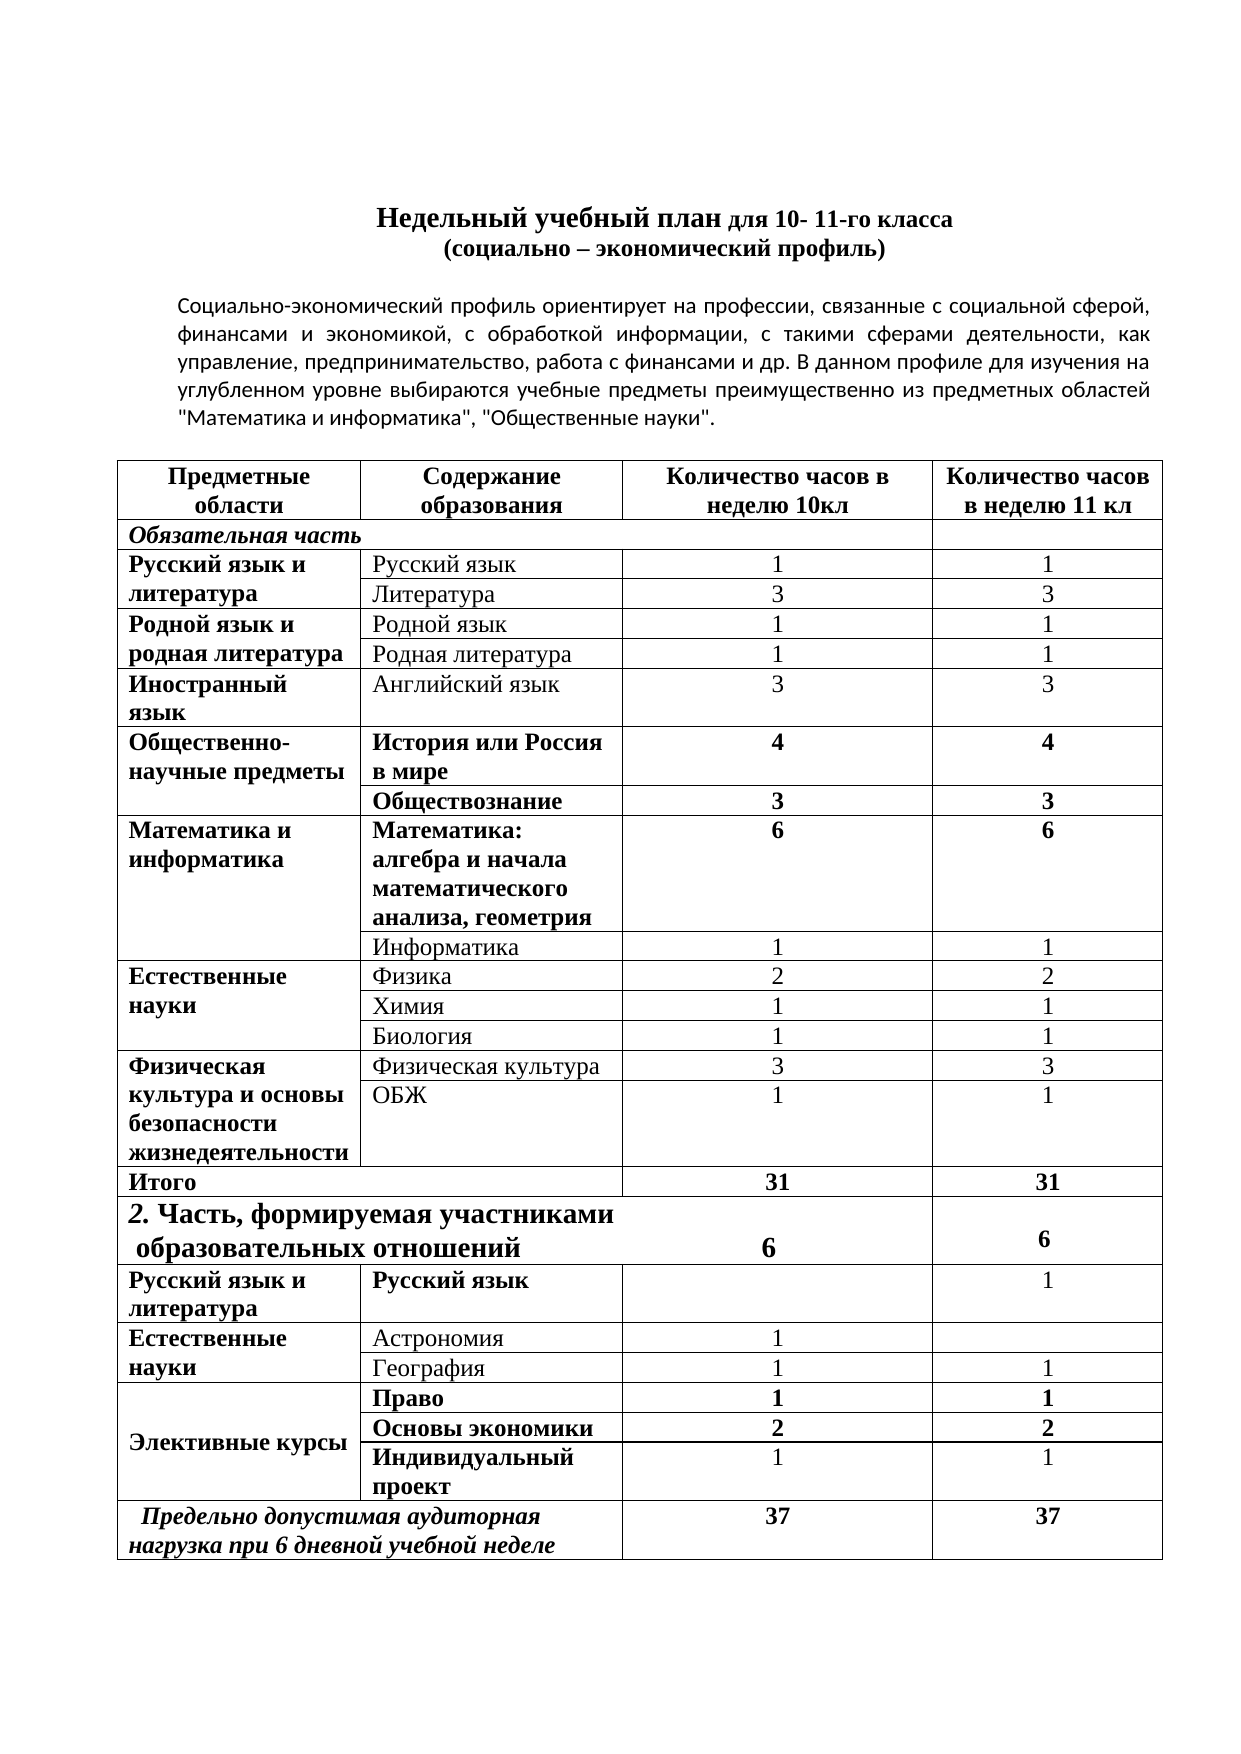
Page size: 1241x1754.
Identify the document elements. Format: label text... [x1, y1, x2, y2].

table_cell Общественно-научные предметы [118, 727, 360, 814]
table_cell 6 [623, 816, 932, 931]
table_cell 1 [933, 932, 1162, 960]
table_cell История или Россия в мире [361, 727, 622, 785]
table_cell География [361, 1353, 622, 1382]
table_cell 37 [623, 1501, 932, 1558]
table_header Предметные области [118, 461, 360, 519]
text (социально – экономический профиль) [177, 233, 1152, 262]
table_cell Химия [361, 991, 622, 1020]
table_cell Индивидуальный проект [361, 1443, 622, 1500]
table_cell Естественные науки [118, 961, 360, 1050]
table_cell 4 [623, 727, 932, 785]
table_cell Предельно допустимая аудиторная нагрузка при 6 дневной учебной неделе [118, 1501, 622, 1558]
table_cell ОБЖ [361, 1081, 622, 1166]
table_cell 1 [933, 550, 1162, 578]
table_cell 1 [623, 991, 932, 1020]
table_cell 1 [623, 1081, 932, 1166]
table_header Количество часов в неделю 10кл [623, 461, 932, 519]
table_cell 1 [933, 1081, 1162, 1166]
table_cell Математика и информатика [118, 816, 360, 960]
table_cell Русский язык и литература [118, 1265, 360, 1322]
table_cell 2 [933, 1413, 1162, 1441]
table_cell Обществознание [361, 786, 622, 814]
table_cell 1 [623, 1443, 932, 1500]
table_cell Физическая культура [361, 1051, 622, 1079]
table_cell Физическая культура и основы безопасности жизнедеятельности [118, 1051, 360, 1166]
table_cell Русский язык [361, 1265, 622, 1322]
table_cell Обязательная часть [118, 520, 932, 548]
table_cell Русский язык и литература [118, 550, 360, 608]
table_cell 1 [933, 639, 1162, 668]
table_cell [933, 520, 1162, 548]
table_cell Основы экономики [361, 1413, 622, 1441]
table_cell 1 [623, 1383, 932, 1412]
table_cell Естественные науки [118, 1323, 360, 1382]
table_cell Элективные курсы [118, 1383, 360, 1500]
table_cell 1 [933, 1383, 1162, 1412]
table_cell Иностранный язык [118, 669, 360, 726]
table_cell Математика: алгебра и начала математического анализа, геометрия [361, 816, 622, 931]
table_cell 1 [933, 609, 1162, 638]
table_cell 2. Часть, формируемая участниками образовательных отношений 6 [118, 1197, 932, 1264]
table_cell Литература [361, 579, 622, 608]
table_cell 3 [623, 669, 932, 726]
table_header Содержание образования [361, 461, 622, 519]
table_cell 2 [623, 1413, 932, 1441]
table_header Количество часов в неделю 11 кл [933, 461, 1162, 519]
table_cell 1 [933, 1021, 1162, 1050]
table_cell 6 [933, 816, 1162, 931]
table_cell 1 [933, 991, 1162, 1020]
table_cell Физика [361, 961, 622, 990]
table_cell 3 [933, 669, 1162, 726]
table_cell 1 [933, 1265, 1162, 1322]
table_cell 6 [933, 1197, 1162, 1264]
table_cell Родной язык [361, 609, 622, 638]
table_cell 1 [623, 639, 932, 668]
table_cell 1 [623, 1323, 932, 1352]
text Недельный учебный план для 10- 11-го класса [177, 200, 1152, 233]
table_cell Итого [118, 1167, 622, 1196]
table_cell 1 [933, 1443, 1162, 1500]
table_cell Биология [361, 1021, 622, 1050]
table_cell 3 [623, 1051, 932, 1079]
table_cell 3 [933, 579, 1162, 608]
table_cell 31 [623, 1167, 932, 1196]
table_cell Русский язык [361, 550, 622, 578]
table_cell 3 [623, 579, 932, 608]
table_cell 2 [933, 961, 1162, 990]
table_cell 2 [623, 961, 932, 990]
table_cell 1 [623, 1021, 932, 1050]
table_cell Английский язык [361, 669, 622, 726]
table_cell 1 [623, 1353, 932, 1382]
table_cell [933, 1323, 1162, 1352]
table_cell [623, 1265, 932, 1322]
table_cell Родная литература [361, 639, 622, 668]
table_cell 1 [623, 550, 932, 578]
table_cell 1 [623, 609, 932, 638]
table_cell 4 [933, 727, 1162, 785]
table_cell Родной язык и родная литература [118, 609, 360, 668]
table_cell 31 [933, 1167, 1162, 1196]
table_cell Астрономия [361, 1323, 622, 1352]
text Социально-экономический профиль ориентирует на профессии, связанные с социальной сферой, финансами и экономикой, с обработкой информации, с такими сферами деятельности, как управление, предпринимательство, работа с финансами и др. В данном профиле для изучения на углубленном уровне выбираются учебные предметы преимущественно из предметных областей "Математика и информатика", "Общественные науки". [177, 291, 1152, 431]
table_cell 3 [623, 786, 932, 814]
table_cell 3 [933, 1051, 1162, 1079]
table_cell 1 [623, 932, 932, 960]
table_cell 37 [933, 1501, 1162, 1558]
table_cell 3 [933, 786, 1162, 814]
table_cell Информатика [361, 932, 622, 960]
table_cell Право [361, 1383, 622, 1412]
table_cell 1 [933, 1353, 1162, 1382]
